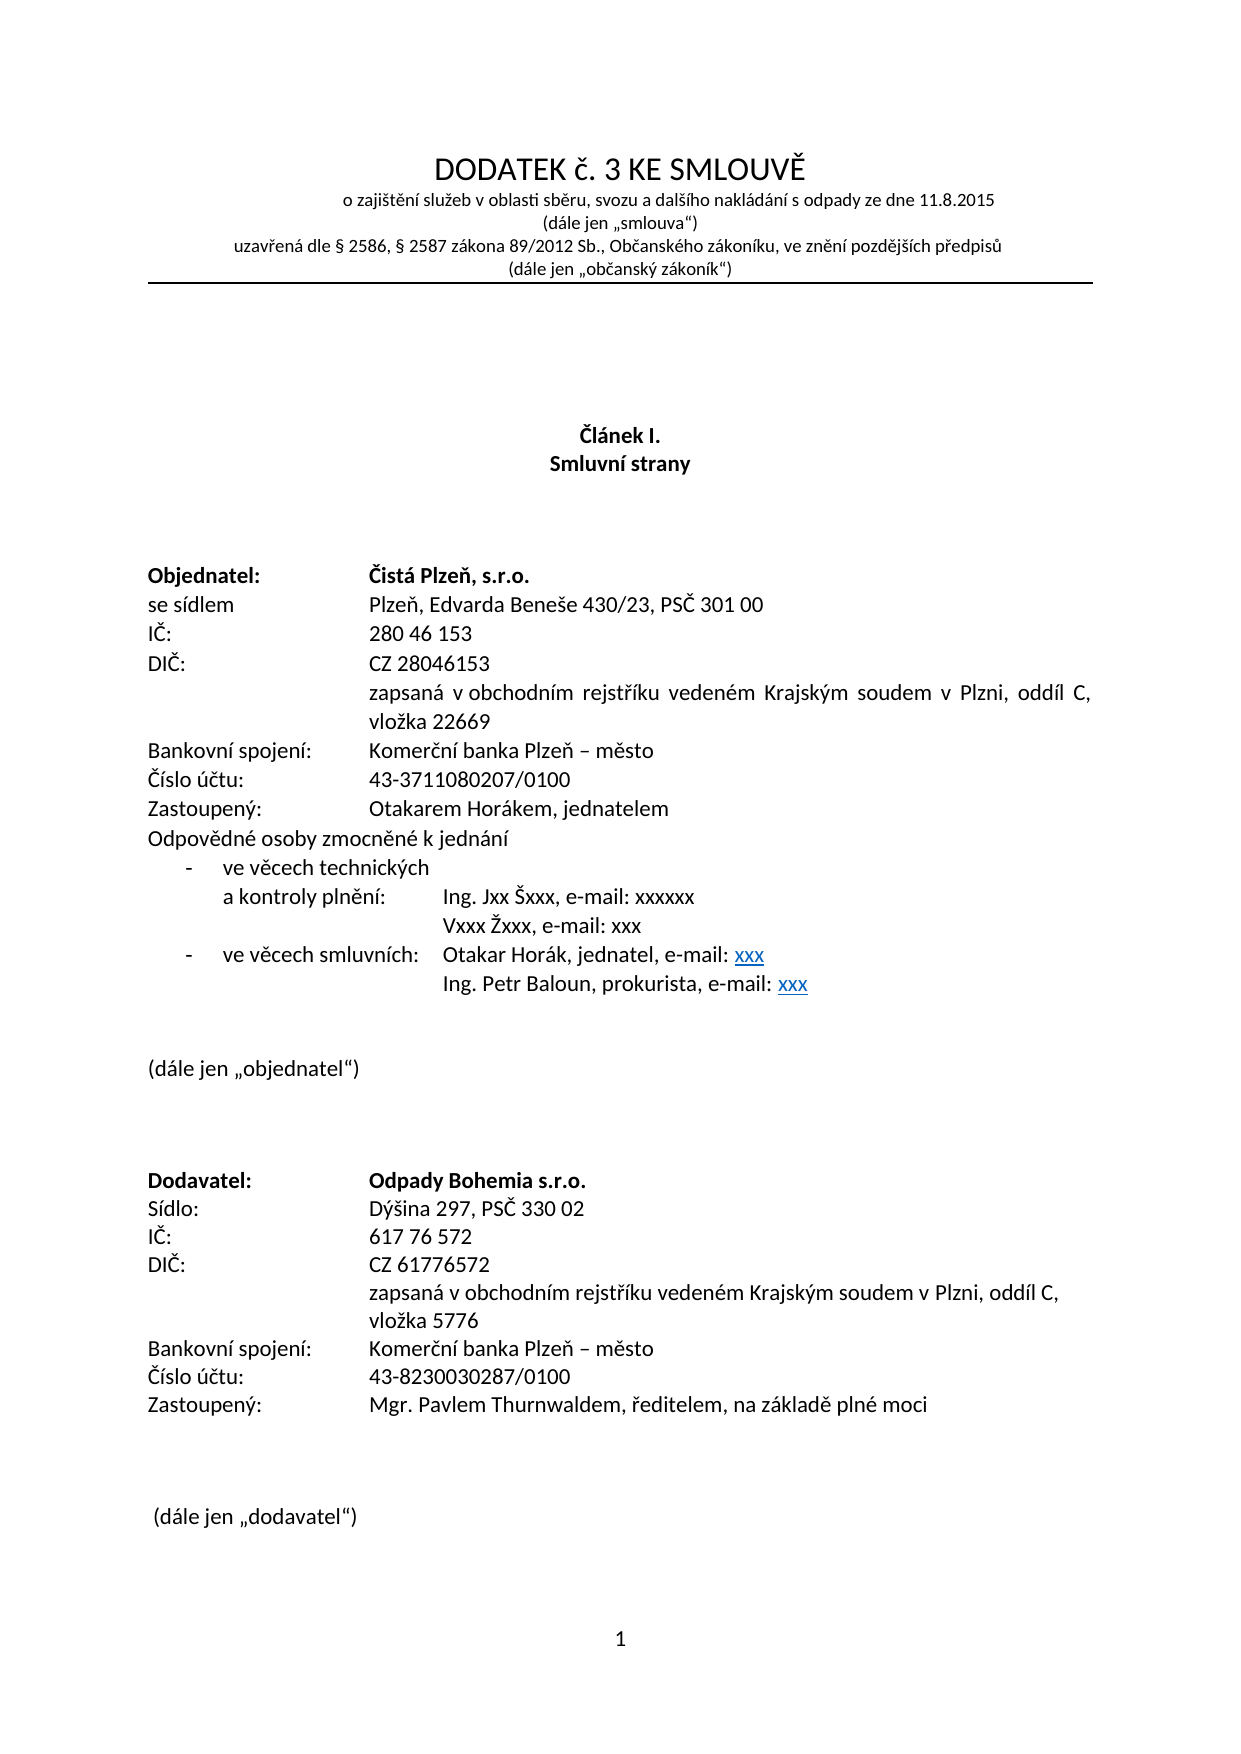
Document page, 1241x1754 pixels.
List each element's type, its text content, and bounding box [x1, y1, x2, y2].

text zapsaná v obchodním rejstříku vedeném Krajským soudem v Plzni, oddíl C, vložka 22669 [369, 677, 1093, 735]
text Zastoupený: Mgr. Pavlem Thurnwaldem, ředitelem, na základě plné moci [148, 1390, 1093, 1418]
text DODATEK č. 3 KE SMLOUVĚ [148, 148, 1093, 188]
text Smluvní strany [148, 449, 1093, 477]
text IČ: 617 76 572 [148, 1222, 1093, 1250]
list ve věcech smluvních: Otakar Horák, jednatel, e-mail: xxx [185, 939, 1093, 968]
text se sídlem Plzeň, Edvarda Beneše 430/23, PSČ 301 00 [148, 589, 1093, 618]
text DIČ: CZ 28046153 [148, 648, 1093, 677]
text (dále jen „smlouva“) [148, 211, 1093, 234]
text Ing. Petr Baloun, prokurista, e-mail: xxx [443, 968, 1093, 998]
text (dále jen „objednatel“) [148, 1054, 1093, 1082]
text Bankovní spojení: Komerční banka Plzeň – město [148, 735, 1093, 764]
text Dodavatel: Odpady Bohemia s.r.o. [148, 1166, 1093, 1194]
text Objednatel: Čistá Plzeň, s.r.o. [148, 561, 1093, 589]
text Číslo účtu: 43-3711080207/0100 [148, 764, 1093, 793]
list Vxxx Žxxx, e-mail: xxx [223, 910, 1093, 939]
text Číslo účtu: 43-8230030287/0100 [148, 1362, 1093, 1390]
text Bankovní spojení: Komerční banka Plzeň – město [148, 1334, 1093, 1362]
text IČ: 280 46 153 [148, 618, 1093, 648]
text (dále jen „dodavatel“) [148, 1502, 1093, 1530]
text DIČ: CZ 61776572 [148, 1250, 1093, 1278]
text zapsaná v obchodním rejstříku vedeném Krajským soudem v Plzni, oddíl C, vložka 5776 [369, 1278, 1093, 1334]
text Zastoupený: Otakarem Horákem, jednatelem [148, 793, 1093, 823]
text o zajištění služeb v oblasti sběru, svozu a dalšího nakládání s odpady ze dne 11.8.2015 [148, 188, 1093, 211]
list ve věcech technických [185, 852, 1093, 881]
text Článek I. [148, 421, 1093, 449]
text uzavřená dle § 2586, § 2587 zákona 89/2012 Sb., Občanského zákoníku, ve znění pozdějších předpisů (dále jen „občanský zákoník“) [148, 234, 1093, 282]
text Sídlo: Dýšina 297, PSČ 330 02 [148, 1194, 1093, 1222]
text Odpovědné osoby zmocněné k jednání [148, 823, 1093, 852]
list a kontroly plnění: Ing. Jxx Šxxx, e-mail: xxxxxx [223, 881, 1093, 910]
